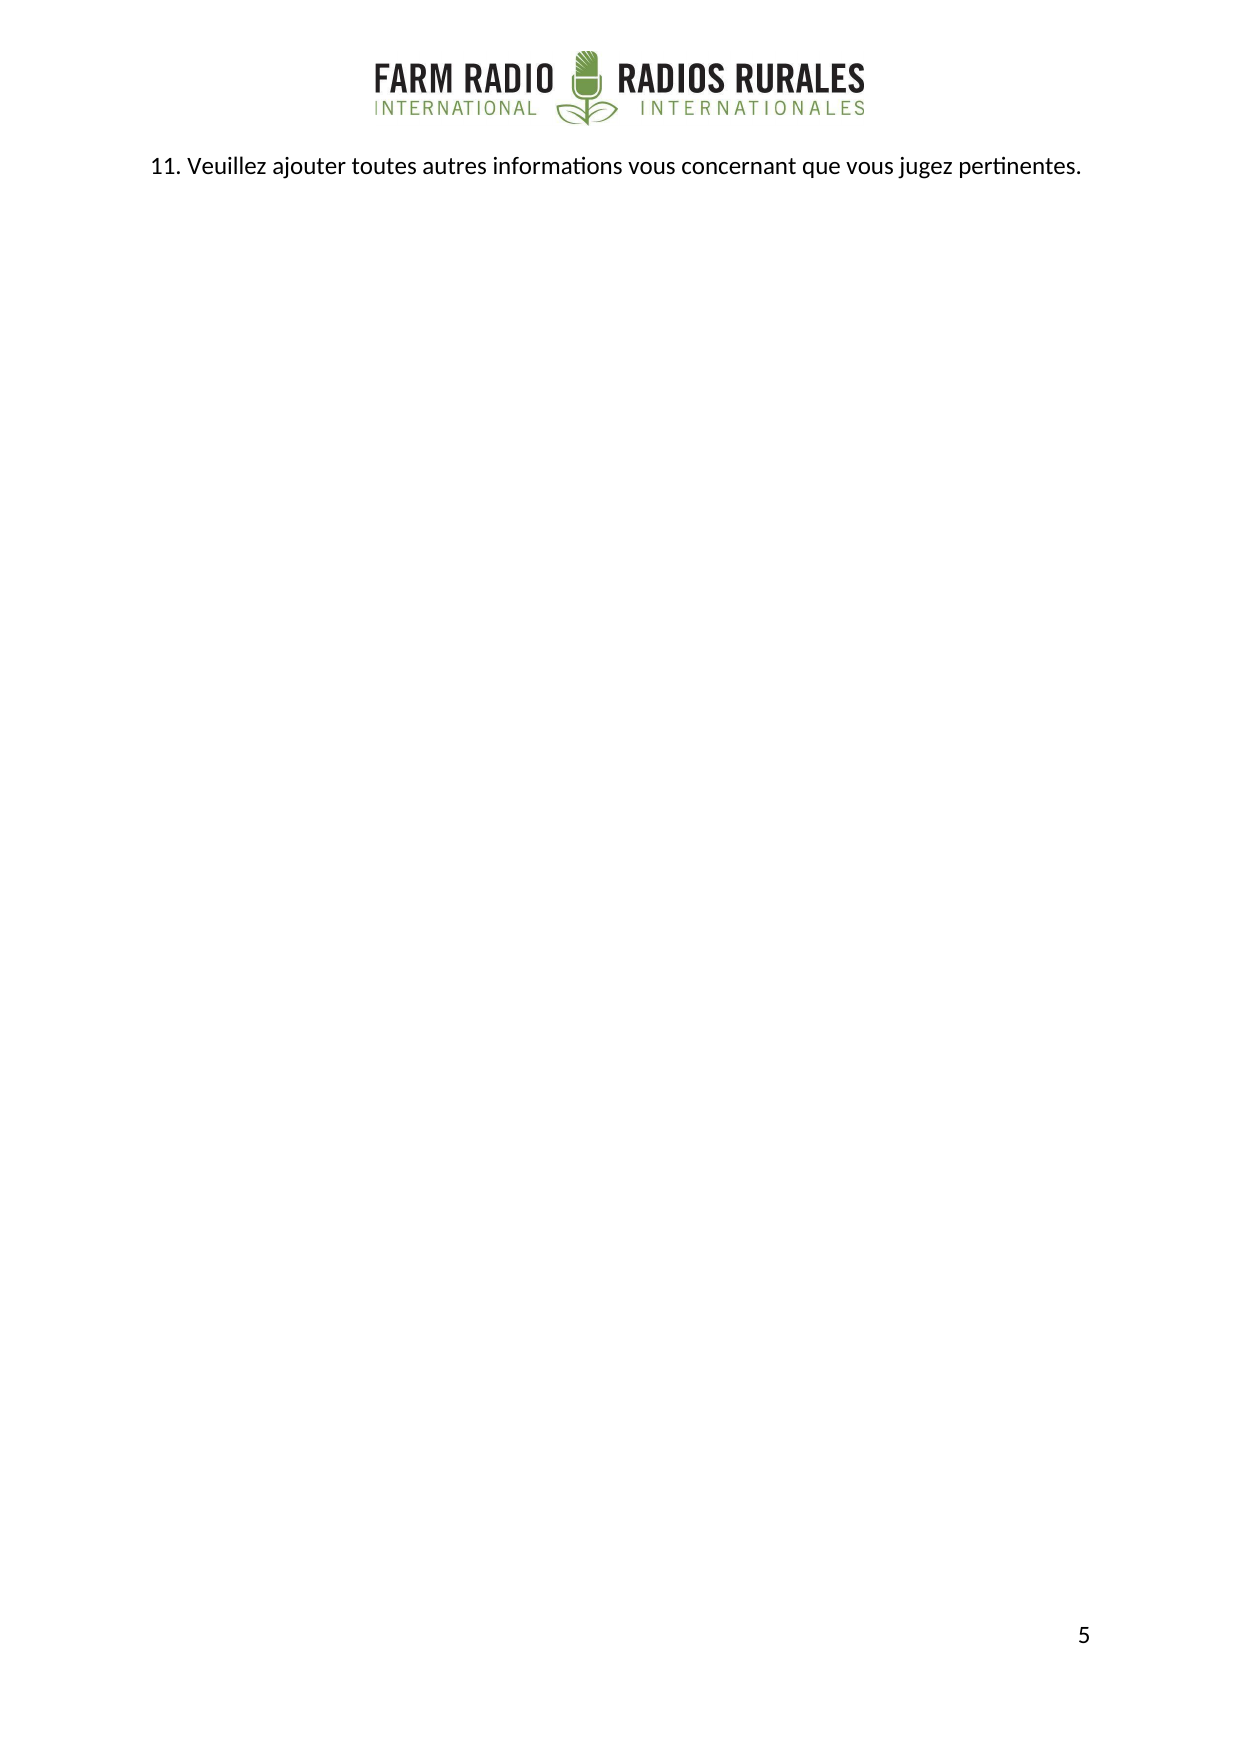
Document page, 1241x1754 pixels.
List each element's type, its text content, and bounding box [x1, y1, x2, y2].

picture [375, 51, 864, 126]
text 11. Veuillez ajouter toutes autres informations vous concernant que vous jugez pertinentes. [150, 150, 1090, 181]
